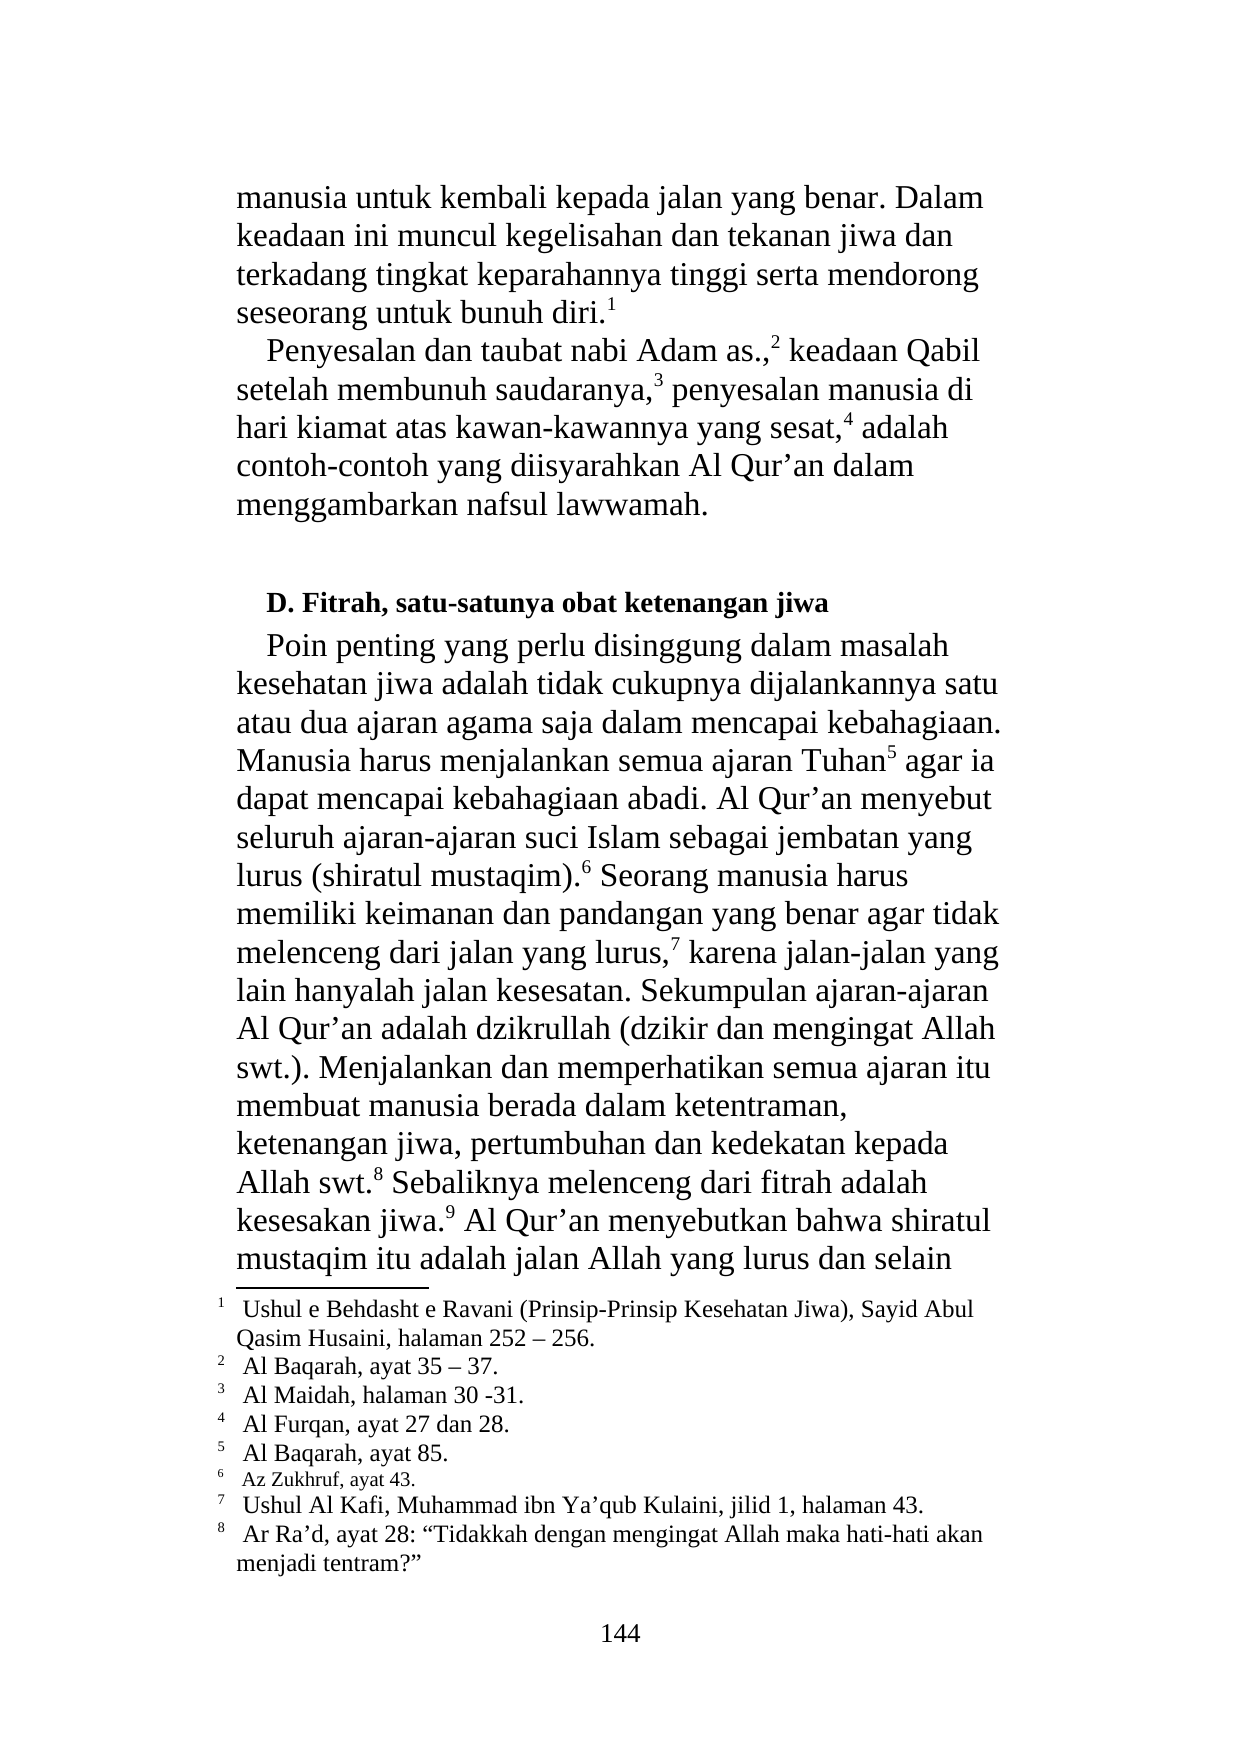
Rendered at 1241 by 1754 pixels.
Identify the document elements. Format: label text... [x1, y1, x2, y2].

subtitle D. Fitrah, satu-satunya obat ketenangan jiwa [236, 586, 1004, 619]
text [236, 625, 1004, 1277]
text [236, 177, 1004, 331]
text Penyesalan dan taubat nabi Adam as., keadaan Qabil setelah membunuh saudaranya, penyesalan manusia di hari kiamat atas kawan-kawannya yang sesat, adalah contoh-contoh yang diisyarahkan Al Qur’an dalam menggambarkan nafsul lawwamah. [236, 331, 1004, 522]
